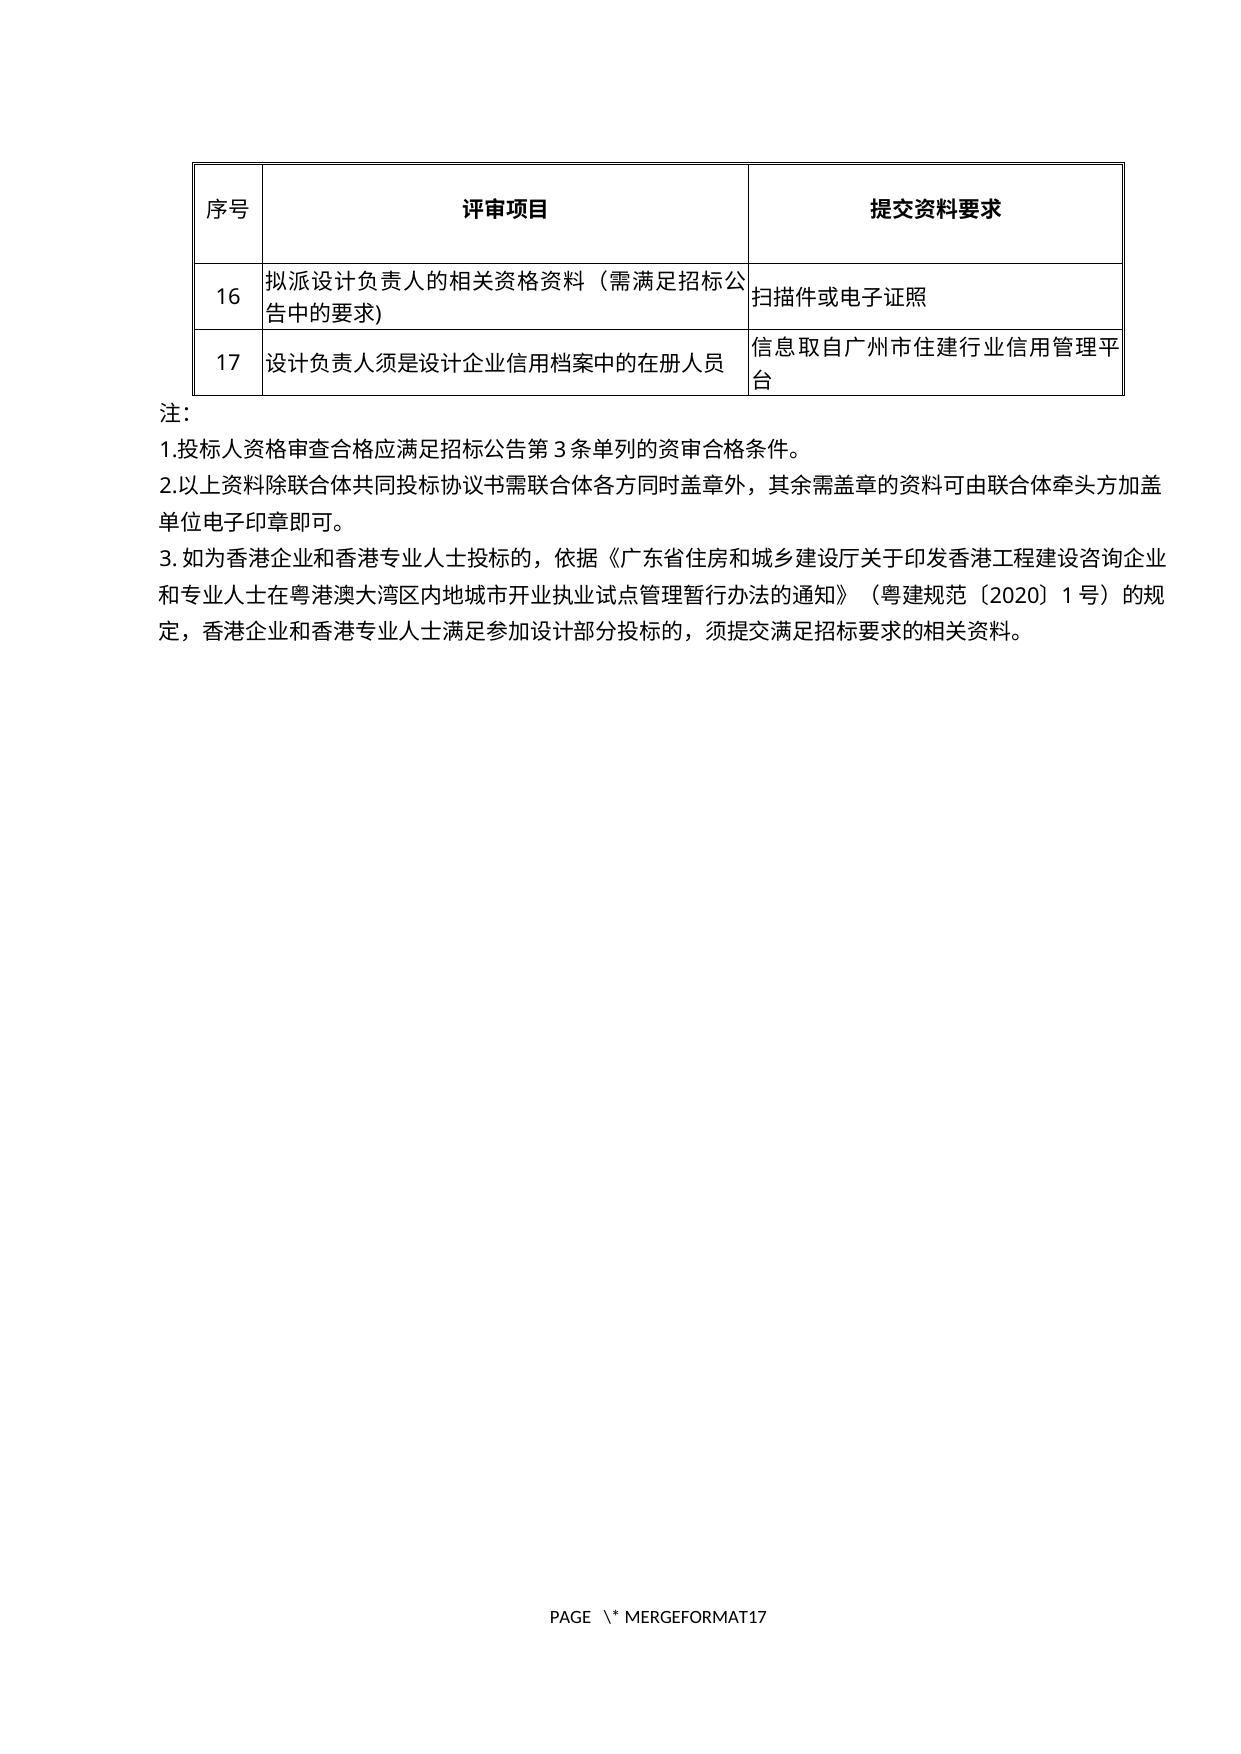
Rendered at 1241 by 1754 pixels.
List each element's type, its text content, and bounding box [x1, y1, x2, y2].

table_cell 拟派设计负责人的相关资格资料（需满足招标公告中的要求) [263, 264, 748, 329]
table_cell 设计负责人须是设计企业信用档案中的在册人员 [263, 330, 748, 395]
text 1.投标人资格审查合格应满足招标公告第3条单列的资审合格条件。 [158, 432, 1179, 464]
table_header 序号 [195, 165, 262, 263]
table_cell 17 [195, 330, 262, 395]
text 3. 如为香港企业和香港专业人士投标的，依据《广东省住房和城乡建设厅关于印发香港工程建设咨询企业和专业人士在粤港澳大湾区内地城市开业执业试点管理暂行办法的通知》（粤建规范〔2020〕1号）的规定，香港企业和香港专业人士满足参加设计部分投标的，须提交满足招标要求的相关资料。 [158, 541, 1179, 646]
text 2.以上资料除联合体共同投标协议书需联合体各方同时盖章外，其余需盖章的资料可由联合体牵头方加盖单位电子印章即可。 [158, 468, 1179, 537]
text 注： [158, 396, 1179, 427]
table_header 提交资料要求 [749, 165, 1122, 263]
table_cell 信息取自广州市住建行业信用管理平台 [749, 330, 1122, 395]
table_cell 扫描件或电子证照 [749, 264, 1122, 329]
table_cell 16 [195, 264, 262, 329]
table_header 评审项目 [263, 165, 748, 263]
